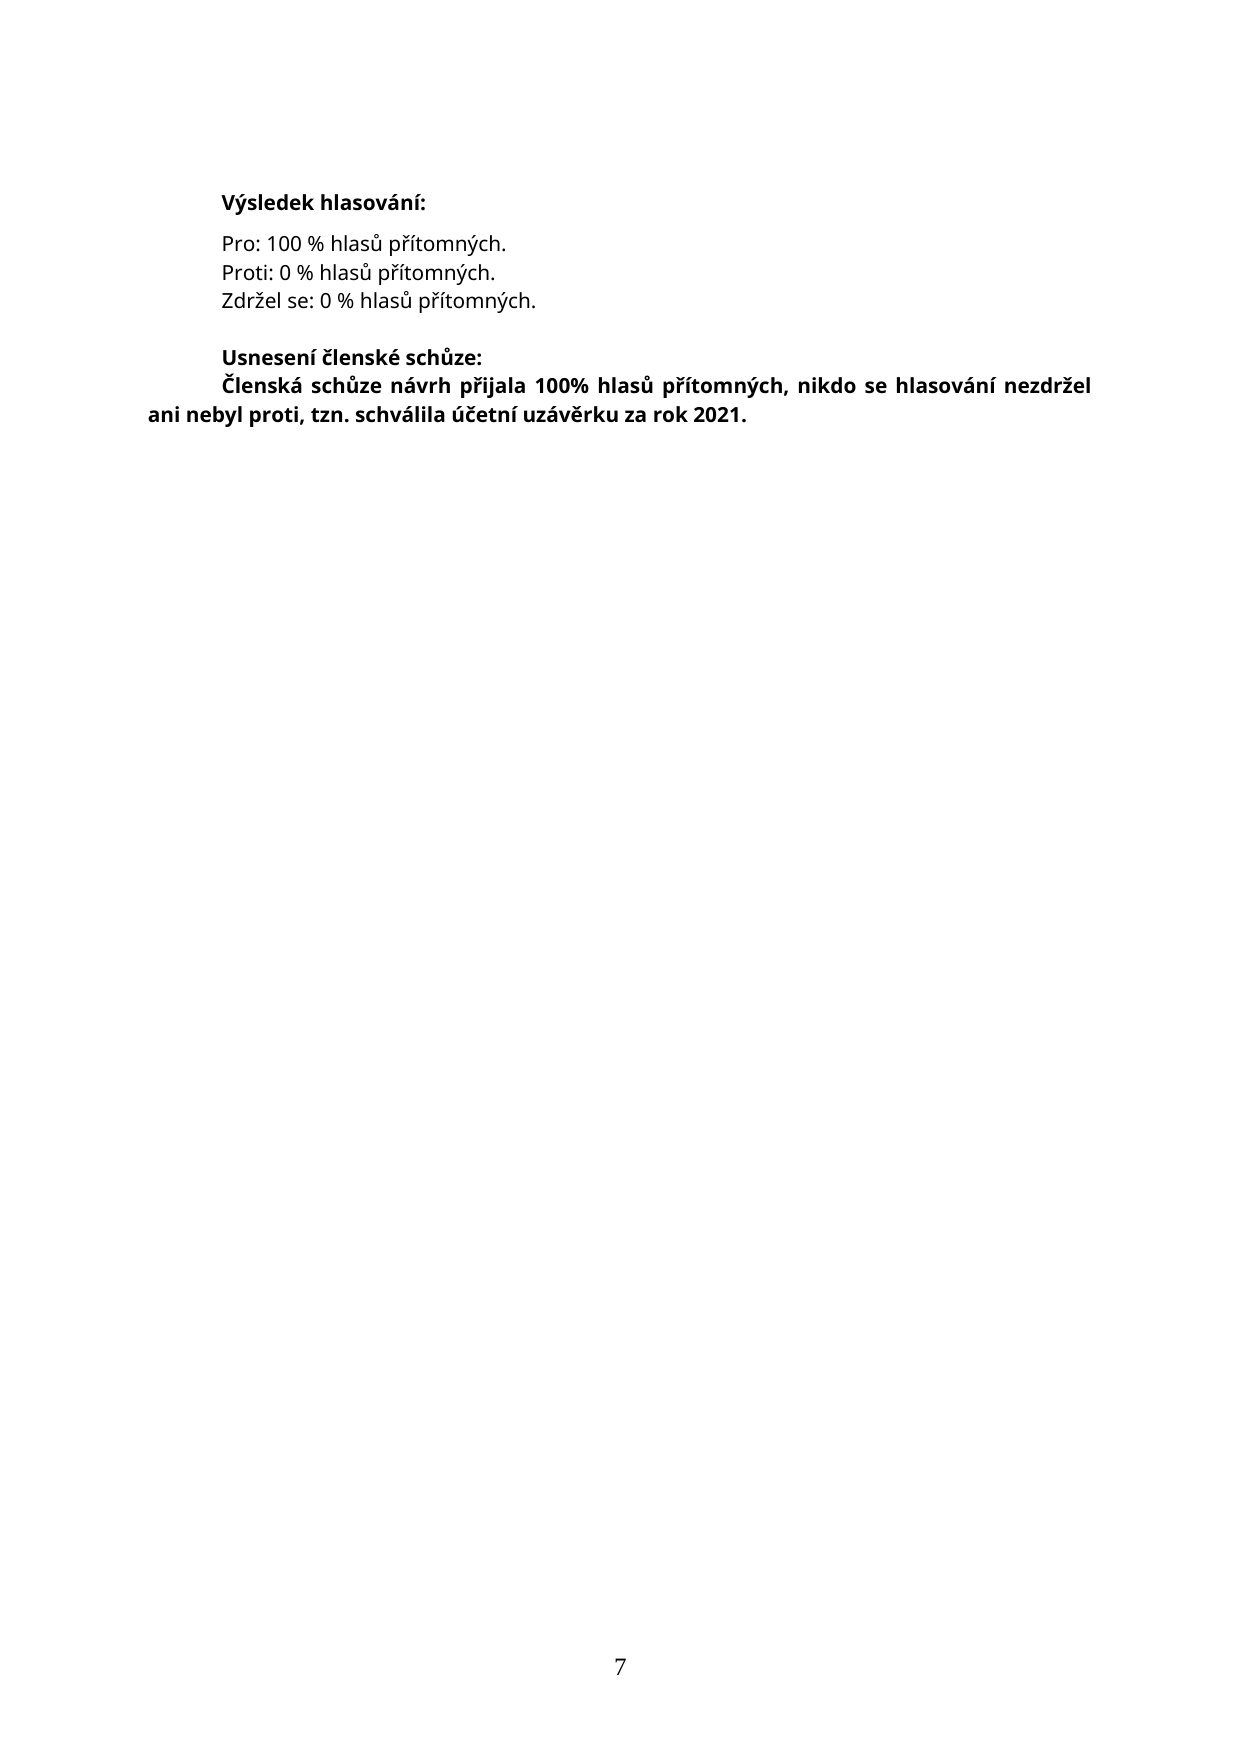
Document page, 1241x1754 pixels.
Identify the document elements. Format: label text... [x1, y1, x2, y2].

text Pro: 100 % hlasů přítomných. [148, 229, 1093, 258]
text Výsledek hlasování: [148, 188, 1093, 217]
text Proti: 0 % hlasů přítomných. [148, 258, 1093, 286]
text Členská schůze návrh přijala 100% hlasů přítomných, nikdo se hlasování nezdržel ani nebyl proti, tzn. schválila účetní uzávěrku za rok 2021. [148, 372, 1093, 428]
text Zdržel se: 0 % hlasů přítomných. [148, 286, 1093, 315]
text Usnesení členské schůze: [148, 343, 1093, 372]
